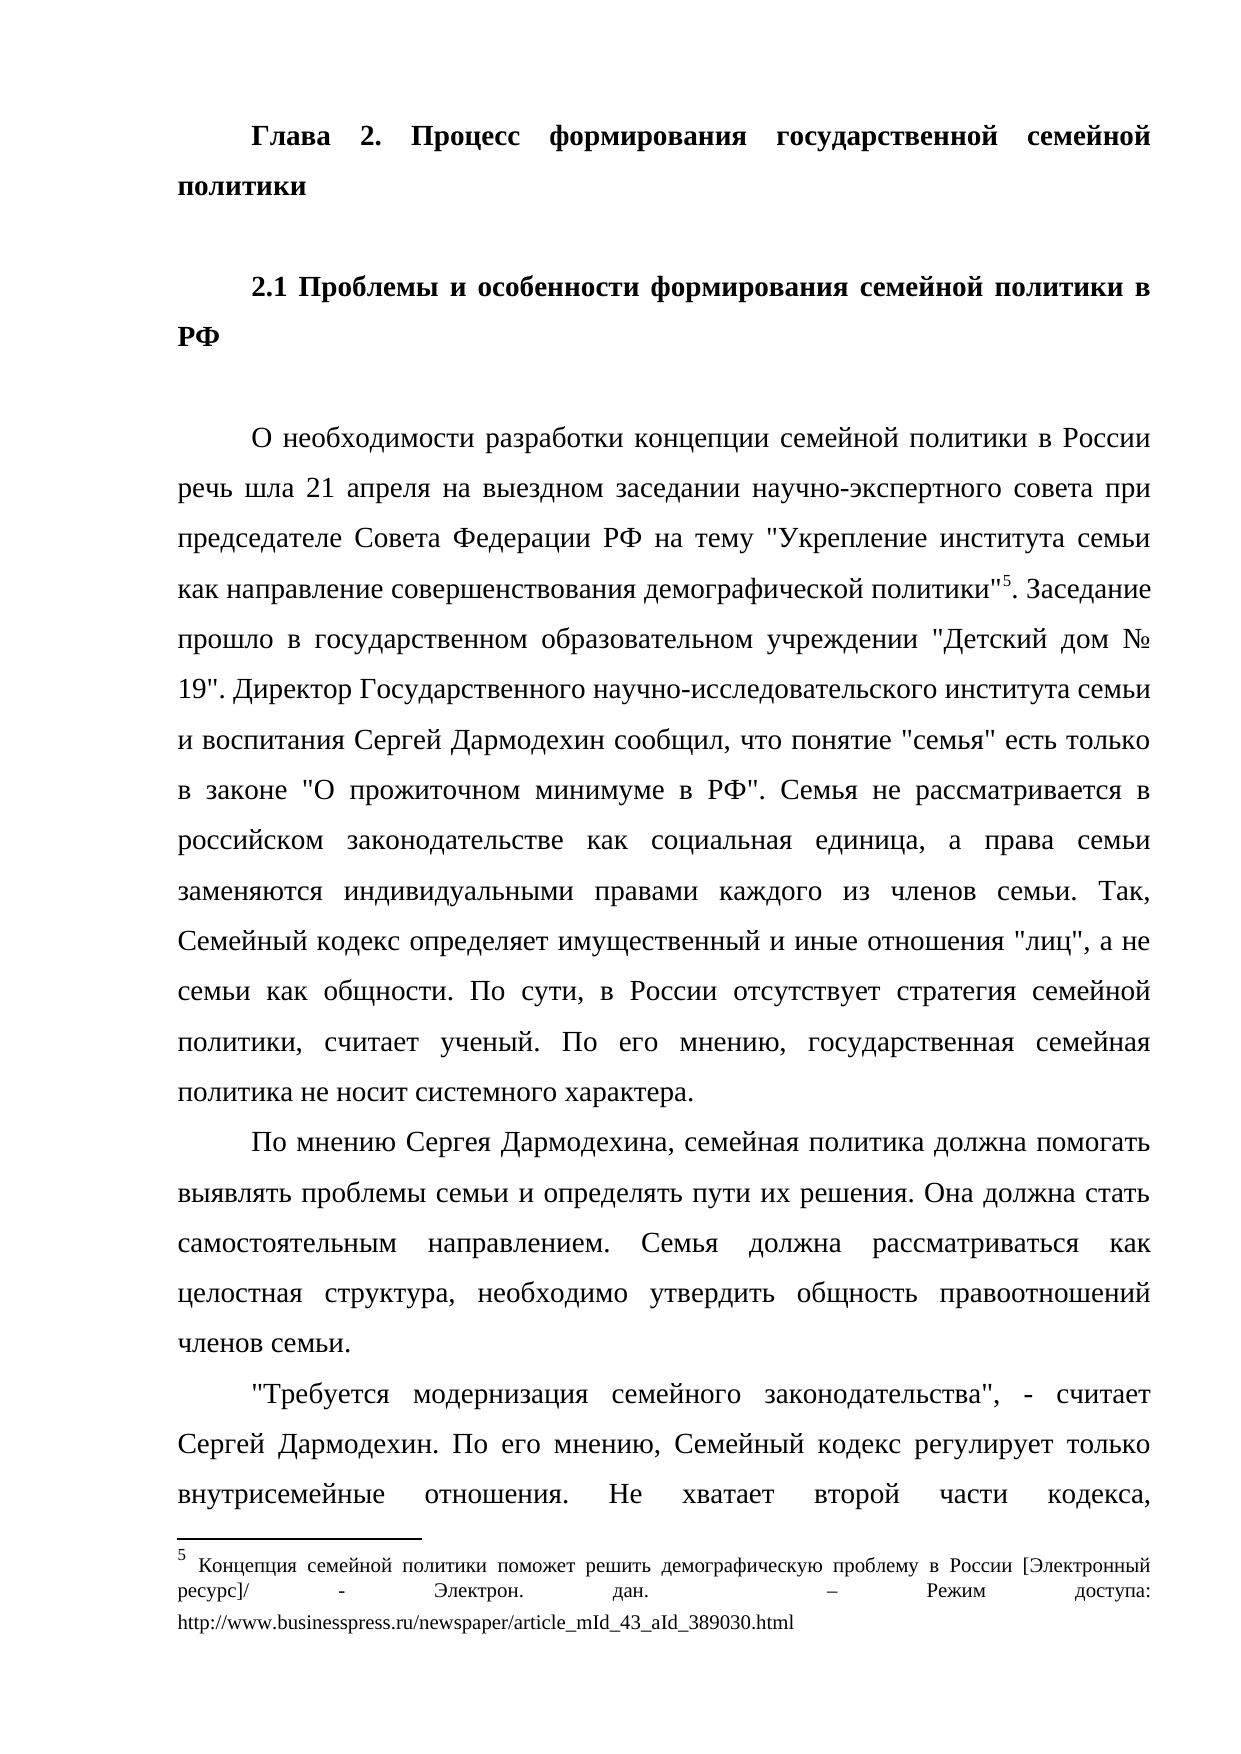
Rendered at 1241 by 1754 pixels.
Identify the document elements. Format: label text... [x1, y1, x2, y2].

subtitle Глава 2. Процесс формирования государственной семейной политики [177, 118, 1152, 202]
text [177, 1376, 1152, 1510]
subtitle 2.1 Проблемы и особенности формирования семейной политики в РФ [177, 269, 1152, 353]
text По мнению Сергея Дармодехина, семейная политика должна помогать выявлять проблемы семьи и определять пути их решения. Она должна стать самостоятельным направлением. Семья должна рассматриваться как целостная структура, необходимо утвердить общность правоотношений членов семьи. [177, 1124, 1152, 1359]
text О необходимости разработки концепции семейной политики в России речь шла 21 апреля на выездном заседании научно-экспертного совета при председателе Совета Федерации РФ на тему "Укрепление института семьи как направление совершенствования демографической политики". Заседание прошло в государственном образовательном учреждении "Детский дом № 19". Директор Государственного научно-исследовательского института семьи и воспитания Сергей Дармодехин сообщил, что понятие "семья" есть только в законе "О прожиточном минимуме в РФ". Семья не рассматривается в российском законодательстве как социальная единица, а права семьи заменяются индивидуальными правами каждого из членов семьи. Так, Семейный кодекс определяет имущественный и иные отношения "лиц", а не семьи как общности. По сути, в России отсутствует стратегия семейной политики, считает ученый. По его мнению, государственная семейная политика не носит системного характера. [177, 420, 1152, 1108]
